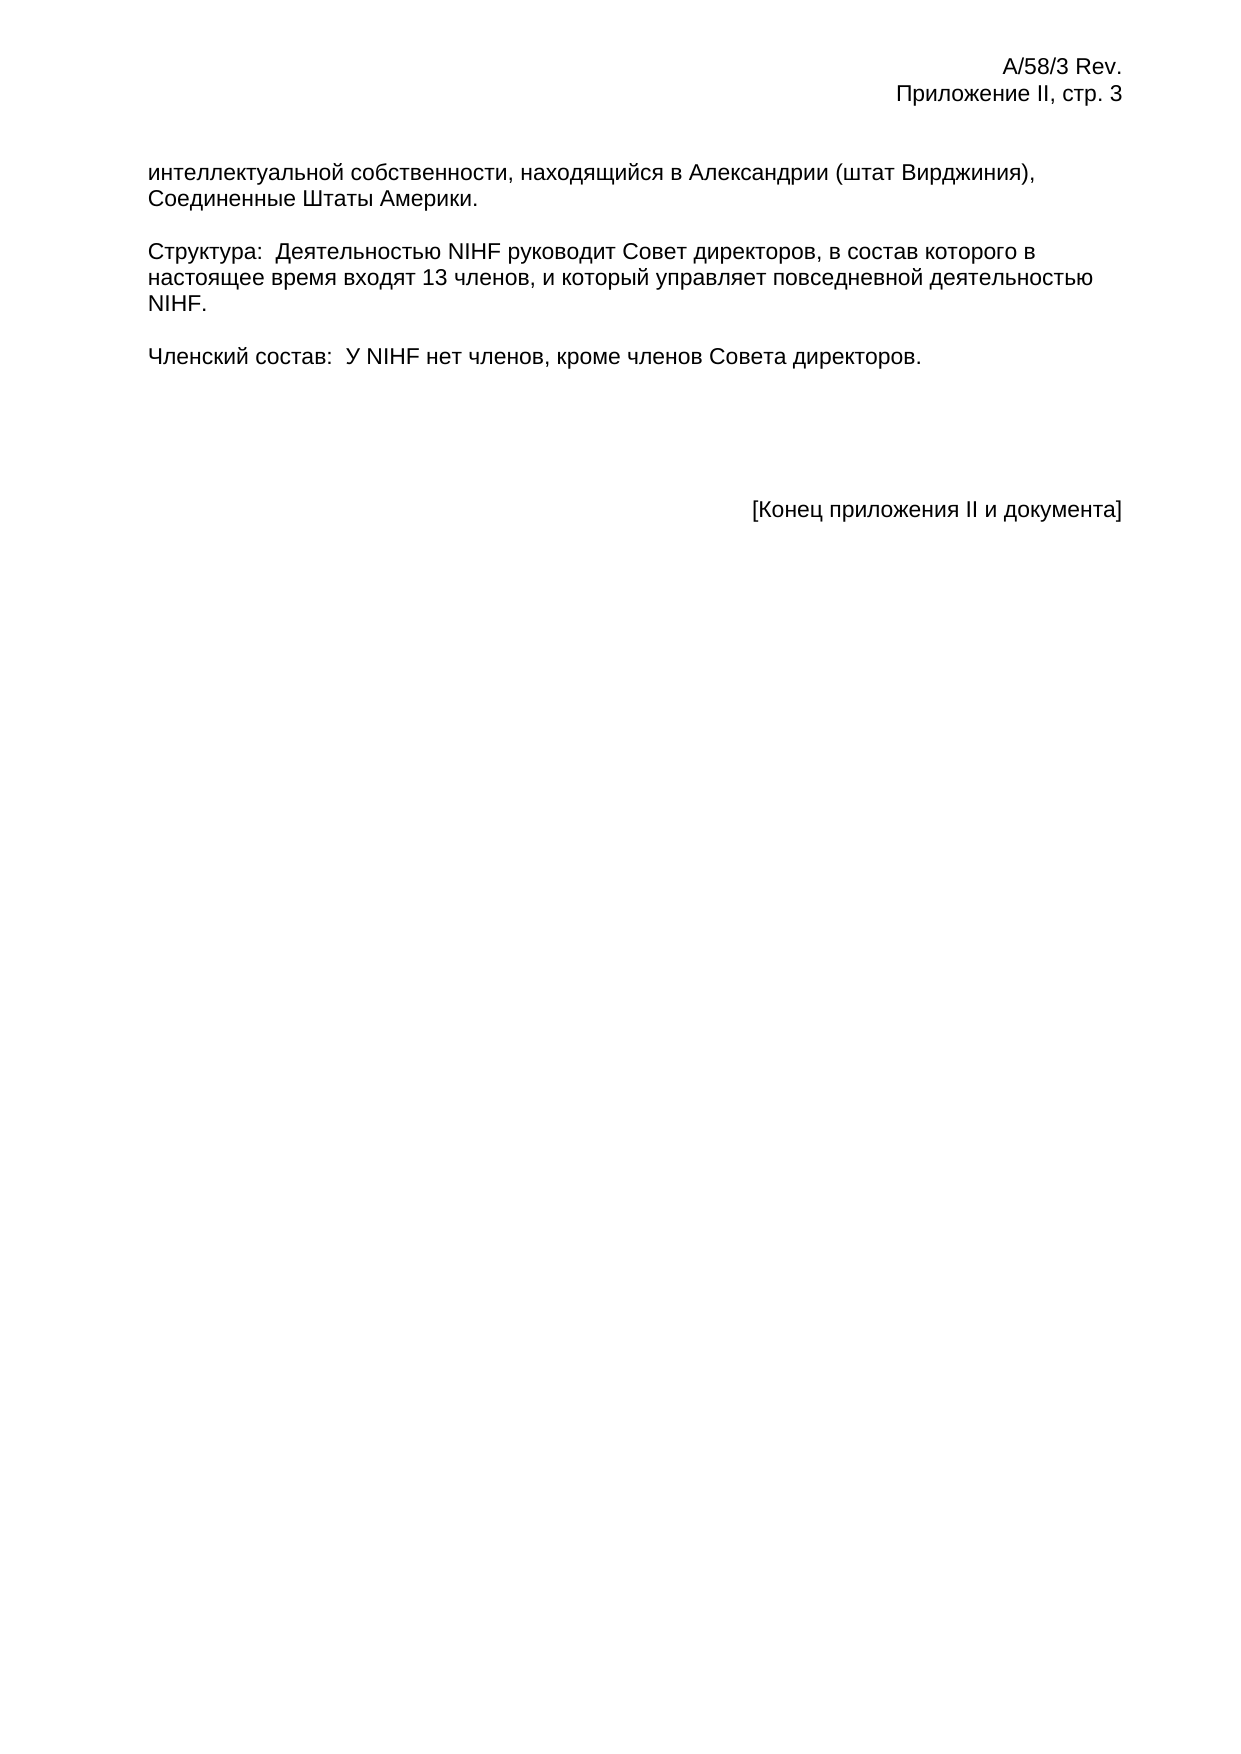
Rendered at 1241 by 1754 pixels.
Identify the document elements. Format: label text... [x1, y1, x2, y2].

text Членский состав: У NIHF нет членов, кроме членов Совета директоров. [148, 343, 1122, 369]
text [Конец приложения II и документа] [148, 496, 1122, 522]
text Структура: Деятельностью NIHF руководит Совет директоров, в состав которого в настоящее время входят 13 членов, и который управляет повседневной деятельностью NIHF. [148, 238, 1122, 317]
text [148, 158, 1122, 211]
